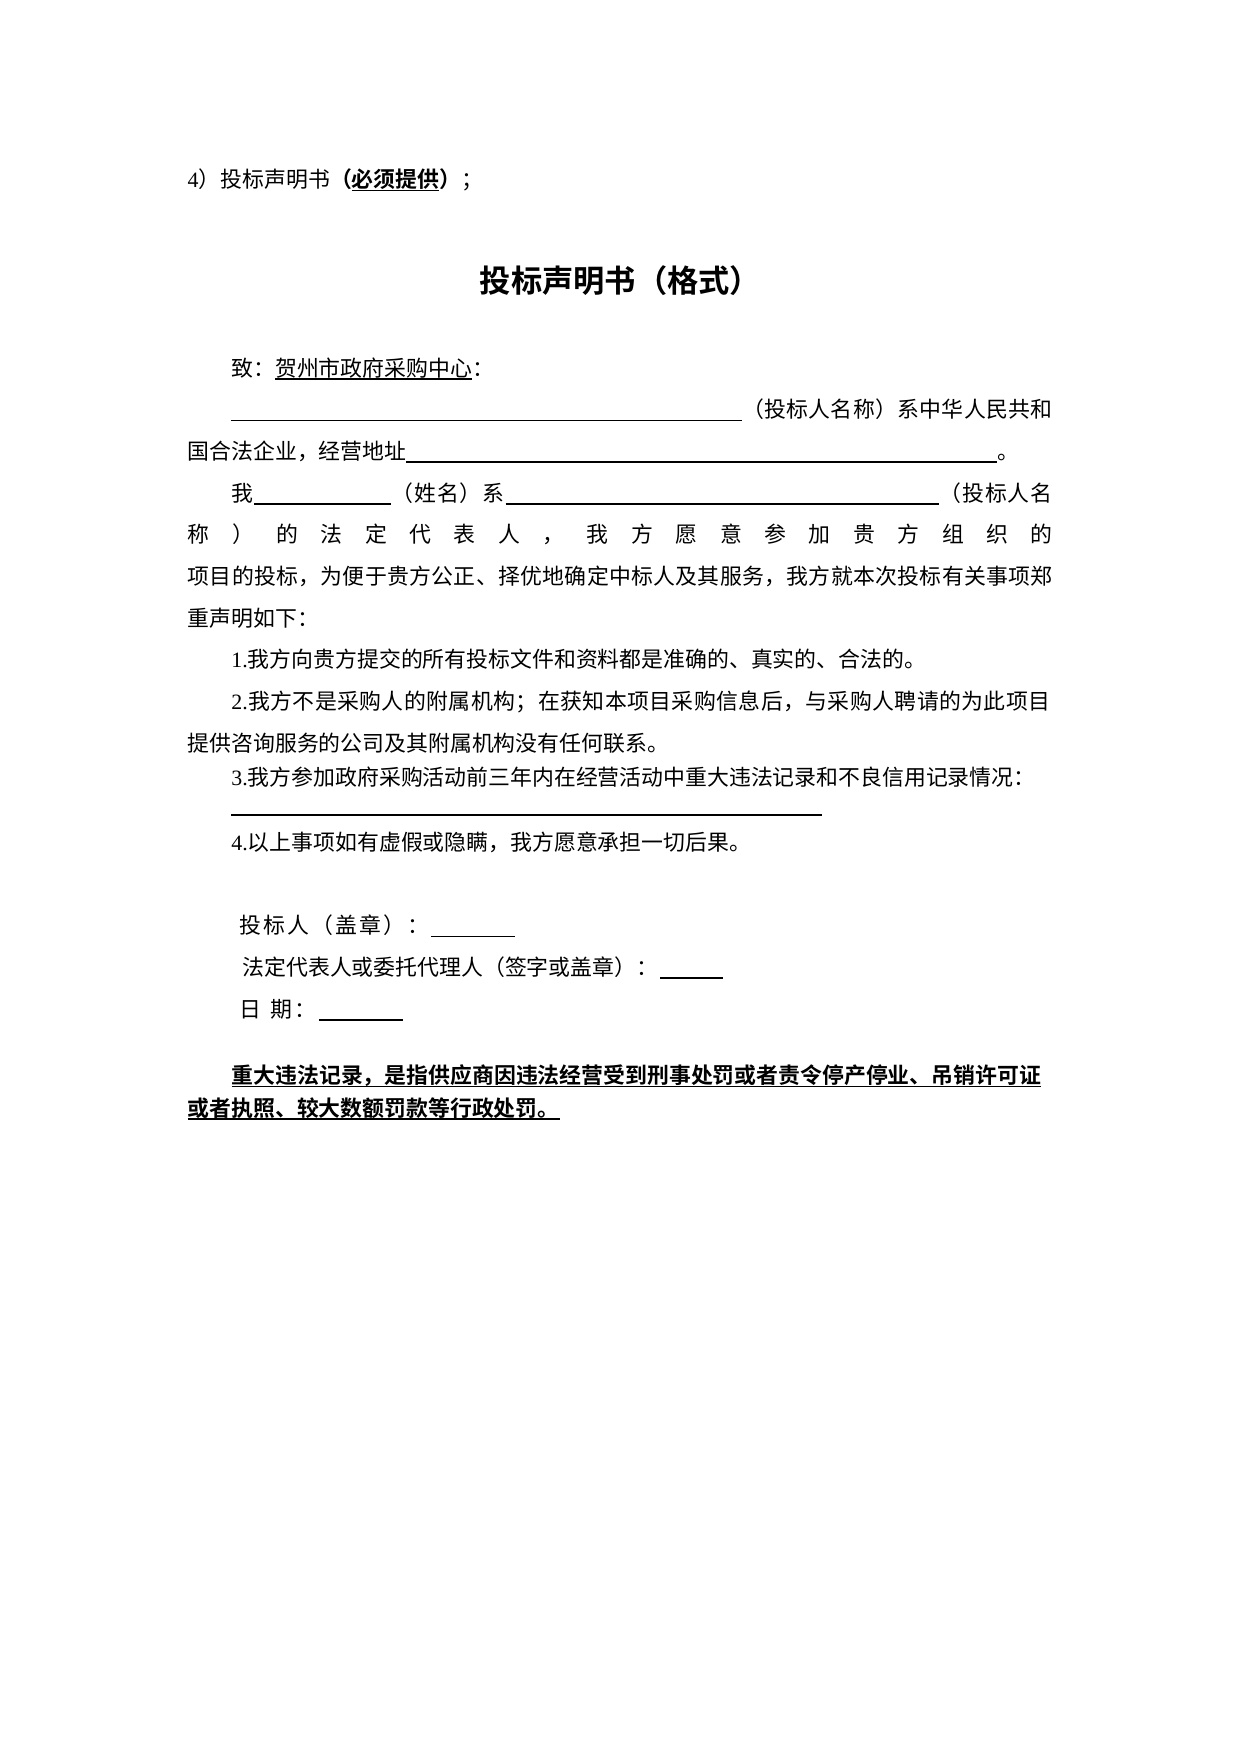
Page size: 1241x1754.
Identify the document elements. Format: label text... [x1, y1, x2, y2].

text 1.我方向贵方提交的所有投标文件和资料都是准确的、真实的、合法的。 [187, 634, 1053, 676]
text 重大违法记录，是指供应商因违法经营受到刑事处罚或者责令停产停业、吊销许可证或者执照、较大数额罚款等行政处罚。 [187, 1058, 1053, 1123]
text 3.我方参加政府采购活动前三年内在经营活动中重大违法记录和不良信用记录情况： [187, 759, 1053, 792]
text 致：贺州市政府采购中心： [187, 343, 1053, 384]
text 日 期： [187, 984, 1053, 1026]
text （投标人名称）系中华人民共和国合法企业，经营地址 。 [187, 384, 1053, 468]
text 2.我方不是采购人的附属机构；在获知本项目采购信息后，与采购人聘请的为此项目提供咨询服务的公司及其附属机构没有任何联系。 [187, 676, 1053, 759]
text 我 （姓名）系 （投标人名称）的法定代表人，我方愿意参加贵方组织的 项目的投标，为便于贵方公正、择优地确定中标人及其服务，我方就本次投标有关事项郑重声明如下： [187, 468, 1053, 634]
text 投标声明书（格式） [187, 259, 1053, 301]
text 法定代表人或委托代理人（签字或盖章）： [187, 942, 1053, 984]
text 投标人（盖章）： [187, 901, 1053, 942]
text 4.以上事项如有虚假或隐瞒，我方愿意承担一切后果。 [187, 817, 1053, 859]
text 4）投标声明书（必须提供）； [187, 162, 1053, 194]
